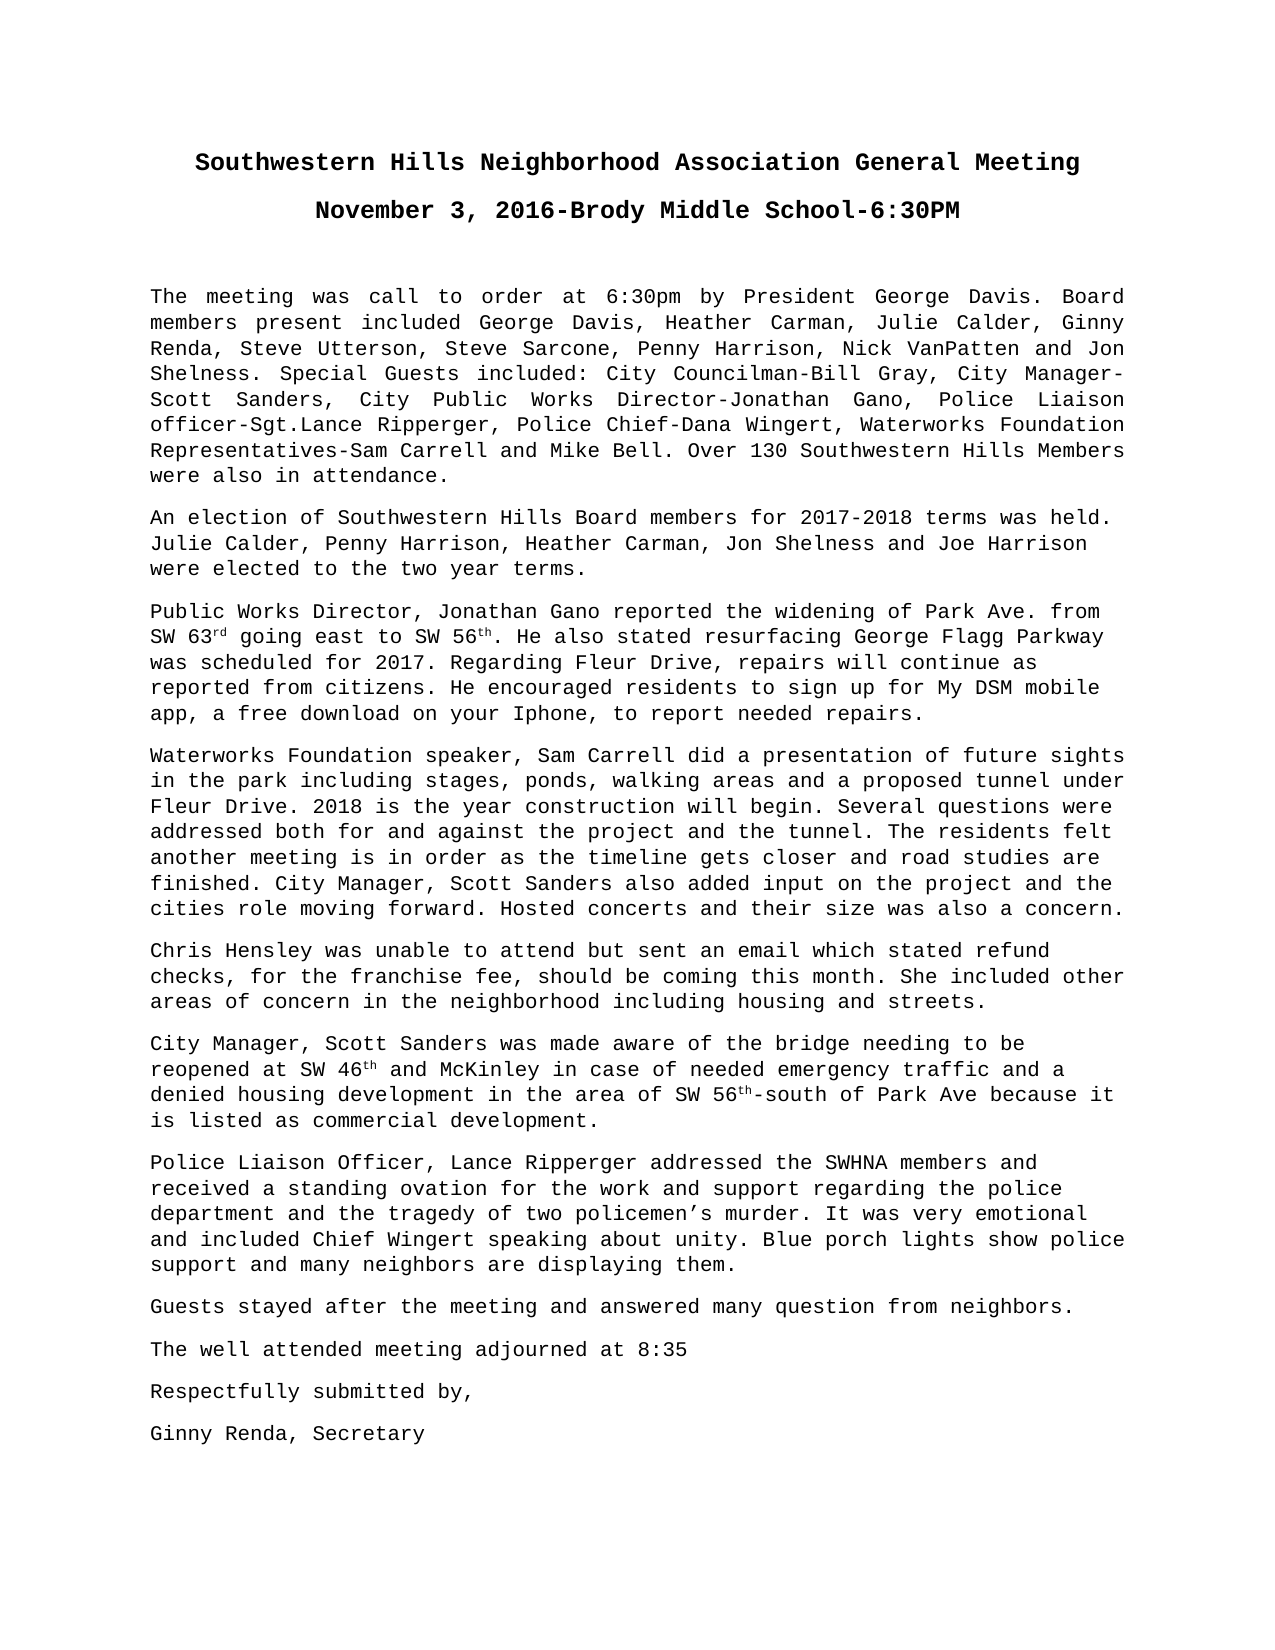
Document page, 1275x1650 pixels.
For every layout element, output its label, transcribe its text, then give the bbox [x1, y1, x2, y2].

text Chris Hensley was unable to attend but sent an email which stated refund checks, for the franchise fee, should be coming this month. She included other areas of concern in the neighborhood including housing and streets. [150, 940, 1125, 1015]
text The meeting was call to order at 6:30pm by President George Davis. Board members present included George Davis, Heather Carman, Julie Calder, Ginny Renda, Steve Utterson, Steve Sarcone, Penny Harrison, Nick VanPatten and Jon Shelness. Special Guests included: City Councilman-Bill Gray, City Manager-Scott Sanders, City Public Works Director-Jonathan Gano, Police Liaison officer-Sgt.Lance Ripperger, Police Chief-Dana Wingert, Waterworks Foundation Representatives-Sam Carrell and Mike Bell. Over 130 Southwestern Hills Members were also in attendance. [150, 287, 1125, 489]
text The well attended meeting adjourned at 8:35 [150, 1339, 1125, 1362]
text Public Works Director, Jonathan Gano reported the widening of Park Ave. from SW 63rd going east to SW 56th. He also stated resurfacing George Flagg Parkway was scheduled for 2017. Regarding Fleur Drive, repairs will continue as reported from citizens. He encouraged residents to sign up for My DSM mobile app, a free download on your Iphone, to report needed repairs. [150, 601, 1125, 726]
text Ginny Renda, Secretary [150, 1423, 1125, 1447]
text City Manager, Scott Sanders was made aware of the bridge needing to be reopened at SW 46th and McKinley in case of needed emergency traffic and a denied housing development in the area of SW 56th-south of Park Ave because it is listed as commercial development. [150, 1033, 1125, 1134]
text Southwestern Hills Neighborhood Association General Meeting [150, 150, 1125, 178]
text November 3, 2016-Brody Middle School-6:30PM [150, 197, 1125, 226]
text Guests stayed after the meeting and answered many question from neighbors. [150, 1296, 1125, 1320]
text Police Liaison Officer, Lance Ripperger addressed the SWHNA members and received a standing ovation for the work and support regarding the police department and the tragedy of two policemen’s murder. It was very emotional and included Chief Wingert speaking about unity. Blue porch lights show police support and many neighbors are displaying them. [150, 1152, 1125, 1278]
text Waterworks Foundation speaker, Sam Carrell did a presentation of future sights in the park including stages, ponds, walking areas and a proposed tunnel under Fleur Drive. 2018 is the year construction will begin. Several questions were addressed both for and against the project and the tunnel. The residents felt another meeting is in order as the timeline gets closer and road studies are finished. City Manager, Scott Sanders also added input on the project and the cities role moving forward. Hosted concerts and their size was also a concern. [150, 745, 1125, 922]
text An election of Southwestern Hills Board members for 2017-2018 terms was held. Julie Calder, Penny Harrison, Heather Carman, Jon Shelness and Joe Harrison were elected to the two year terms. [150, 507, 1125, 582]
text Respectfully submitted by, [150, 1381, 1125, 1404]
